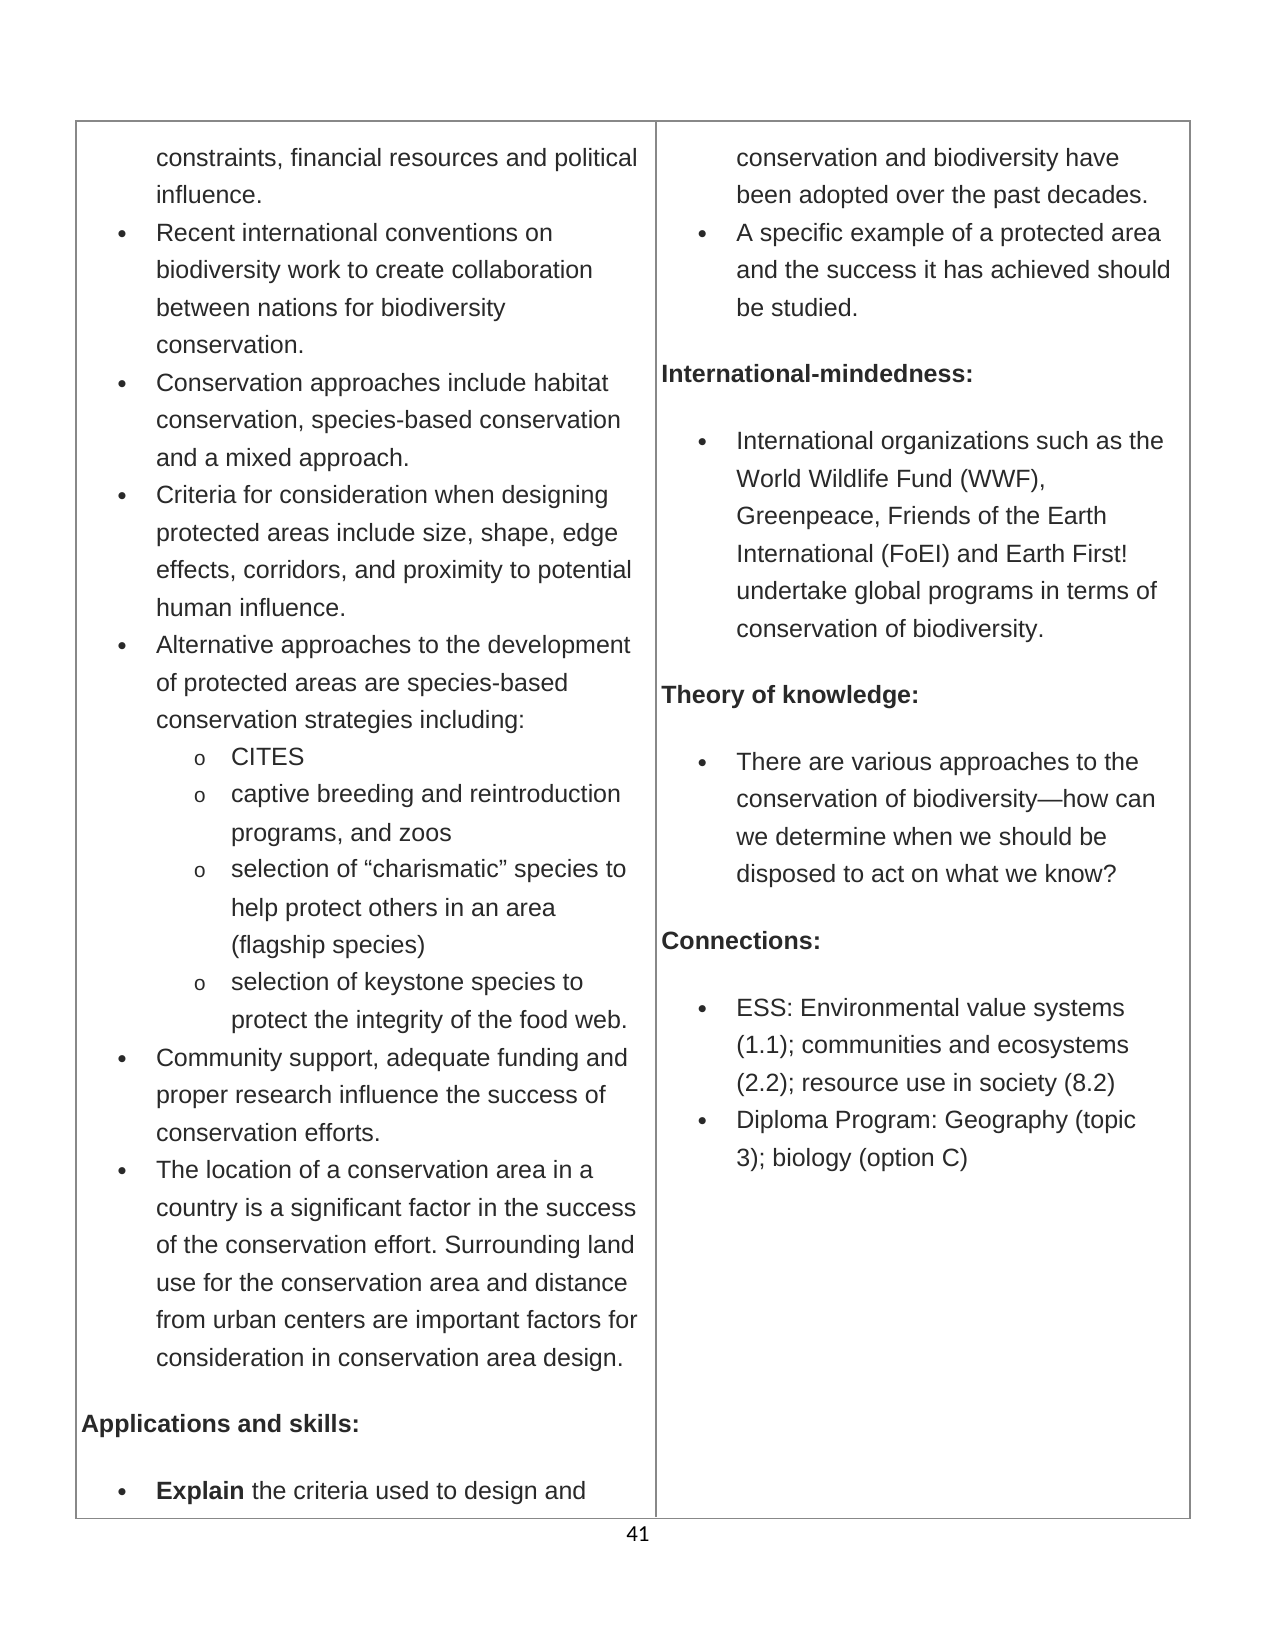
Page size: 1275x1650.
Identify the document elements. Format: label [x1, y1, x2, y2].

table_cell [77, 122, 655, 1517]
table_cell [657, 122, 1189, 1517]
